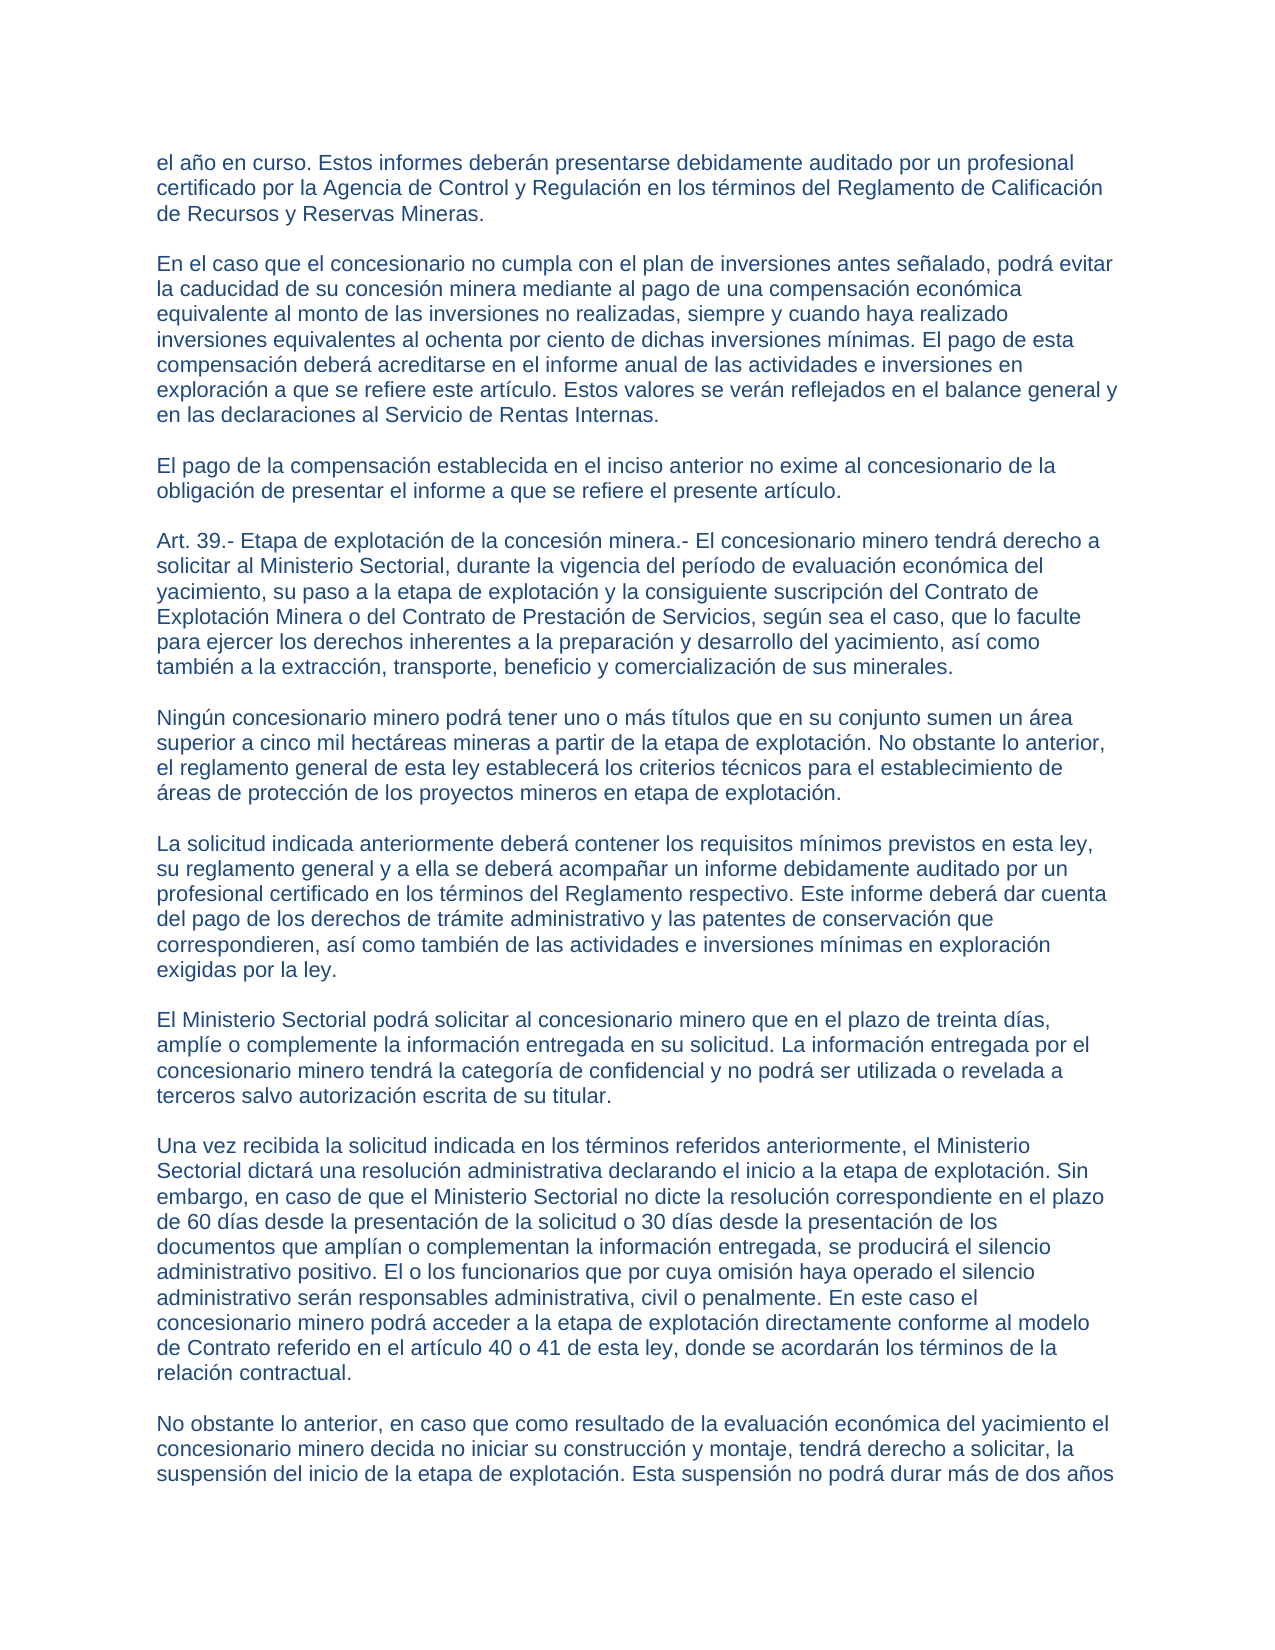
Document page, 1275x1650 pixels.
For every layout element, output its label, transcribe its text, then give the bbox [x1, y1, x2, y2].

text Ningún concesionario minero podrá tener uno o más títulos que en su conjunto sumen un área superior a cinco mil hectáreas mineras a partir de la etapa de explotación. No obstante lo anterior, el reglamento general de esta ley establecerá los criterios técnicos para el establecimiento de áreas de protección de los proyectos mineros en etapa de explotación. [156, 704, 1118, 805]
text Art. 39.- Etapa de explotación de la concesión minera.- El concesionario minero tendrá derecho a solicitar al Ministerio Sectorial, durante la vigencia del período de evaluación económica del yacimiento, su paso a la etapa de explotación y la consiguiente suscripción del Contrato de Explotación Minera o del Contrato de Prestación de Servicios, según sea el caso, que lo faculte para ejercer los derechos inherentes a la preparación y desarrollo del yacimiento, así como también a la extracción, transporte, beneficio y comercialización de sus minerales. [156, 528, 1118, 679]
text Una vez recibida la solicitud indicada en los términos referidos anteriormente, el Ministerio Sectorial dictará una resolución administrativa declarando el inicio a la etapa de explotación. Sin embargo, en caso de que el Ministerio Sectorial no dicte la resolución correspondiente en el plazo de 60 días desde la presentación de la solicitud o 30 días desde la presentación de los documentos que amplían o complementan la información entregada, se producirá el silencio administrativo positivo. El o los funcionarios que por cuya omisión haya operado el silencio administrativo serán responsables administrativa, civil o penalmente. En este caso el concesionario minero podrá acceder a la etapa de explotación directamente conforme al modelo de Contrato referido en el artículo 40 o 41 de esta ley, donde se acordarán los términos de la relación contractual. [156, 1133, 1118, 1385]
text En el caso que el concesionario no cumpla con el plan de inversiones antes señalado, podrá evitar la caducidad de su concesión minera mediante al pago de una compensación económica equivalente al monto de las inversiones no realizadas, siempre y cuando haya realizado inversiones equivalentes al ochenta por ciento de dichas inversiones mínimas. El pago de esta compensación deberá acreditarse en el informe anual de las actividades e inversiones en exploración a que se refiere este artículo. Estos valores se verán reflejados en el balance general y en las declaraciones al Servicio de Rentas Internas. [156, 251, 1118, 427]
text El pago de la compensación establecida en el inciso anterior no exime al concesionario de la obligación de presentar el informe a que se refiere el presente artículo. [156, 452, 1118, 503]
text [156, 1410, 1118, 1486]
text La solicitud indicada anteriormente deberá contener los requisitos mínimos previstos en esta ley, su reglamento general y a ella se deberá acompañar un informe debidamente auditado por un profesional certificado en los términos del Reglamento respectivo. Este informe deberá dar cuenta del pago de los derechos de trámite administrativo y las patentes de conservación que correspondieren, así como también de las actividades e inversiones mínimas en exploración exigidas por la ley. [156, 831, 1118, 982]
text El Ministerio Sectorial podrá solicitar al concesionario minero que en el plazo de treinta días, amplíe o complemente la información entregada en su solicitud. La información entregada por el concesionario minero tendrá la categoría de confidencial y no podrá ser utilizada o revelada a terceros salvo autorización escrita de su titular. [156, 1007, 1118, 1108]
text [156, 150, 1118, 226]
